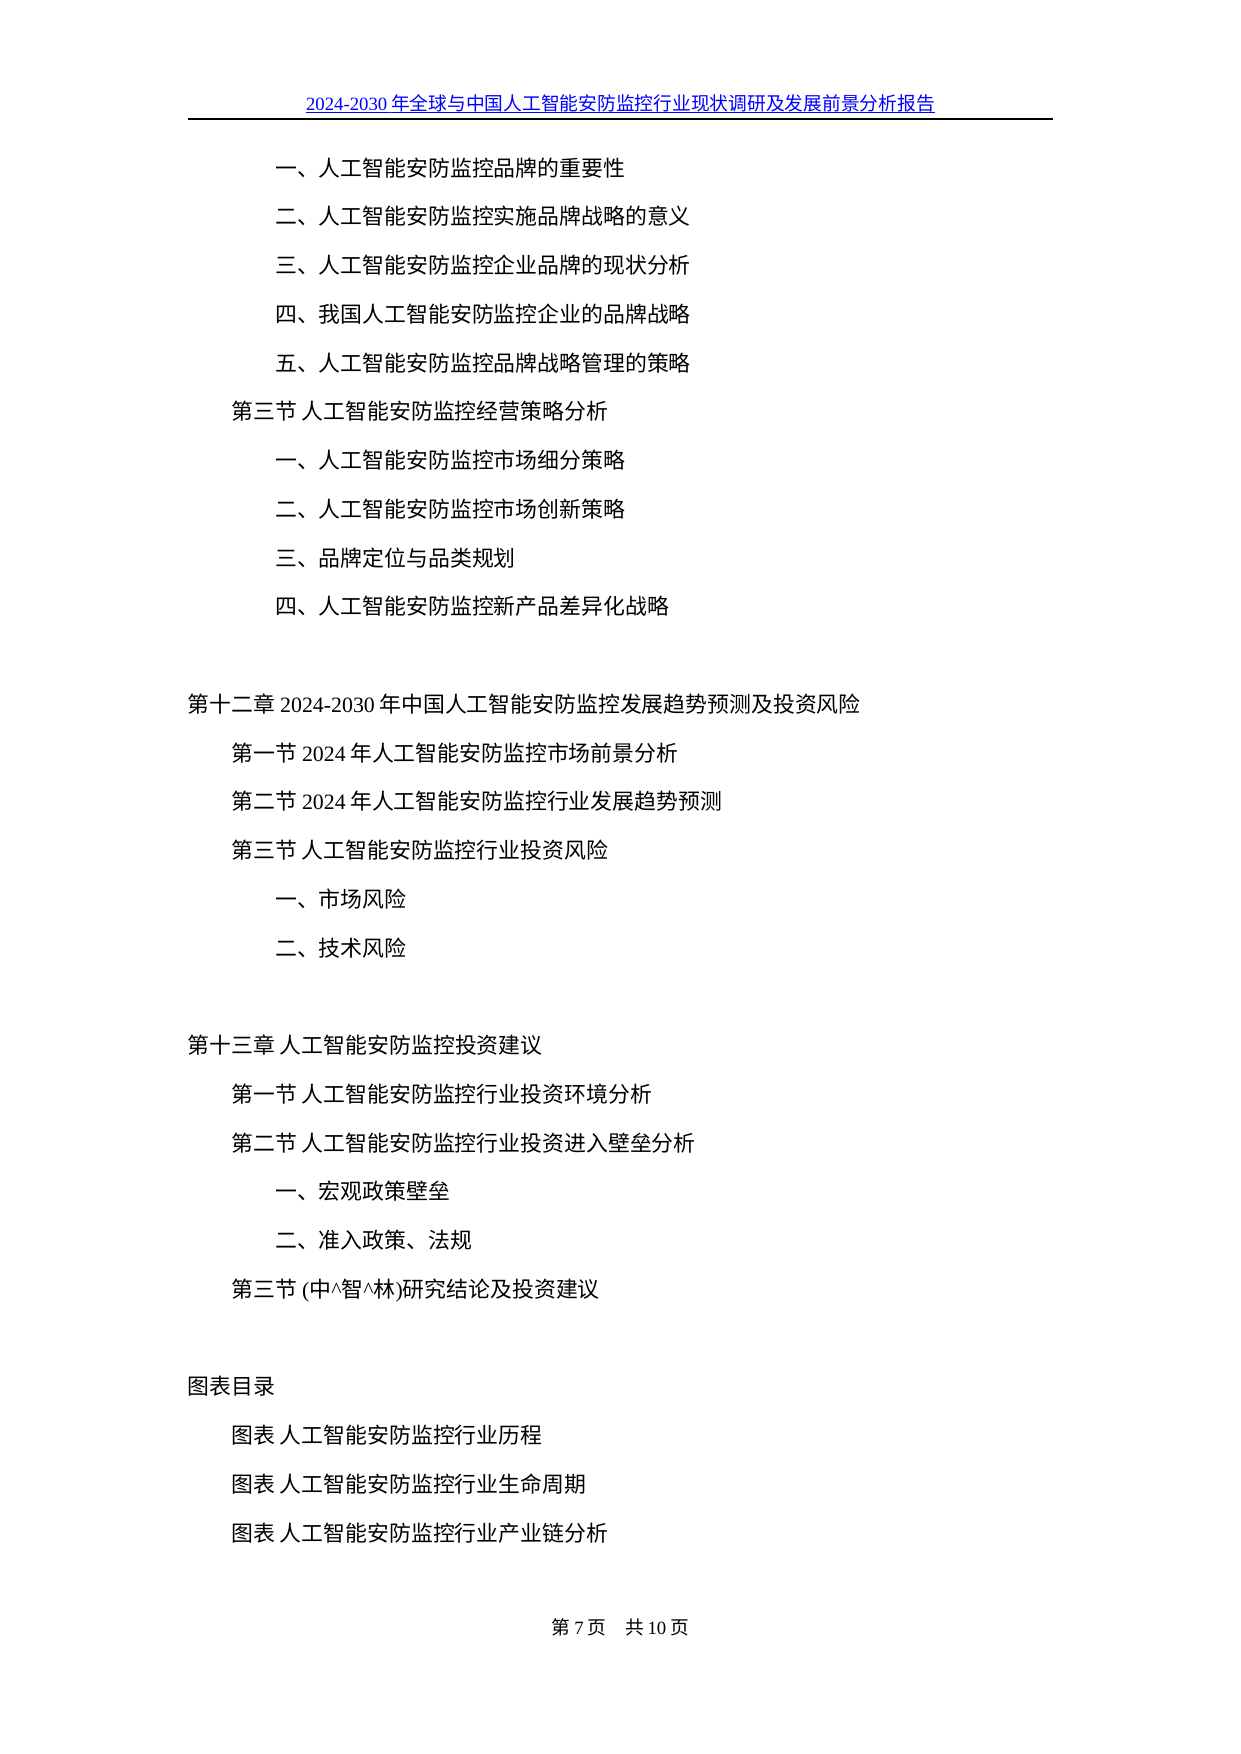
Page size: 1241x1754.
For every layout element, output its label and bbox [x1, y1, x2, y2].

text [187, 150, 1053, 1548]
